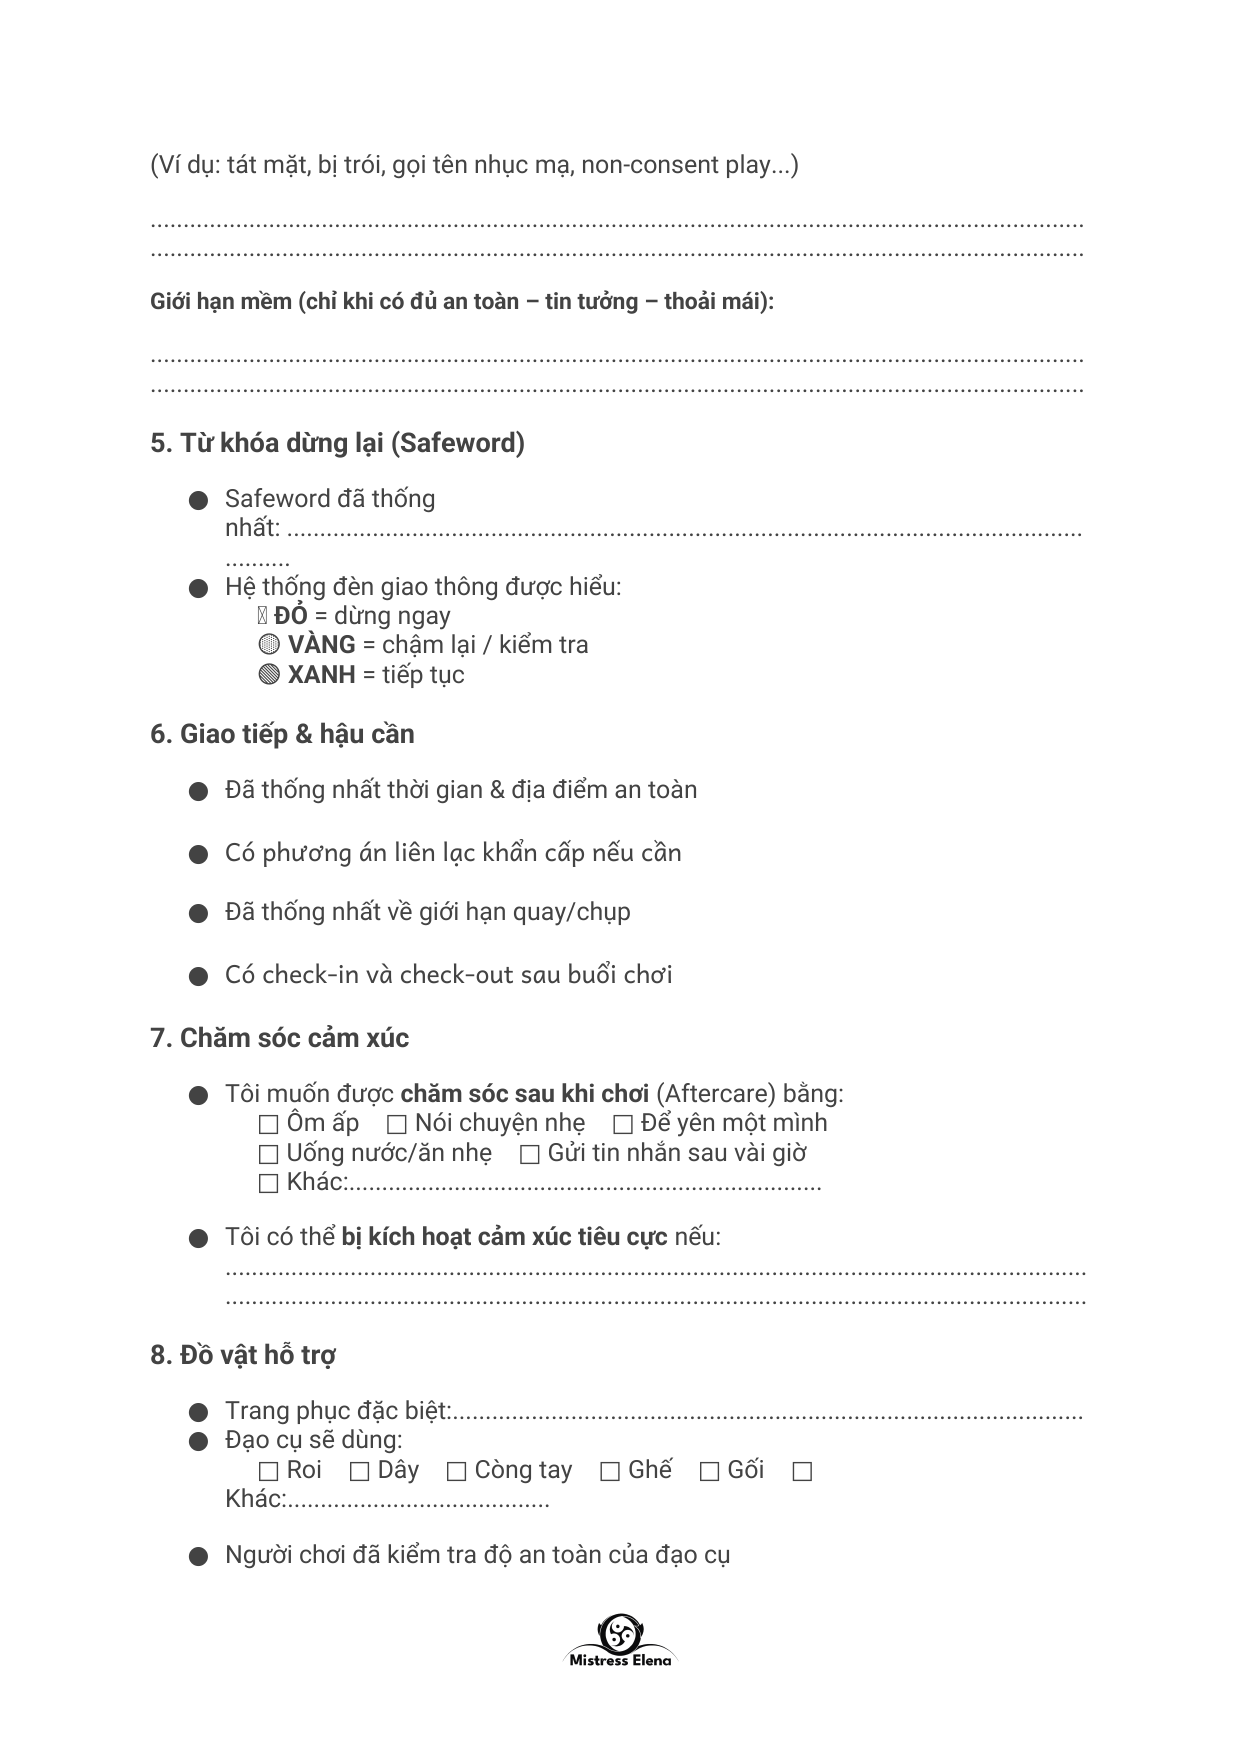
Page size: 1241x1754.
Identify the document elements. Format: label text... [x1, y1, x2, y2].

text (Ví dụ: tát mặt, bị trói, gọi tên nhục mạ, non-consent play...) [150, 150, 1090, 179]
list Người chơi đã kiểm tra độ an toàn của đạo cụ [187, 1540, 1090, 1569]
list Đã thống nhất thời gian & địa điểm an toàn [187, 775, 1090, 831]
text ............................................................................................................................................................................................................................................................................................ [150, 204, 1090, 263]
subtitle 5. Từ khóa dừng lại (Safeword) [150, 427, 1090, 459]
list Đạo cụ sẽ dùng: □ Roi □ Dây □ Còng tay □ Ghế □ Gối □ Khác:........................................ [187, 1426, 1090, 1540]
list Safeword đã thống nhất: ................................................................................................................................... [187, 484, 1090, 572]
list Tôi có thể bị kích hoạt cảm xúc tiêu cực nếu: ...................................................................................................................................................................................................................................................................... [187, 1223, 1090, 1310]
subtitle 8. Đồ vật hỗ trợ [150, 1339, 1090, 1371]
list Đã thống nhất về giới hạn quay/chụp [187, 897, 1090, 953]
list Hệ thống đèn giao thông được hiểu: 🔴 ĐỎ = dừng ngay 🟡 VÀNG = chậm lại / kiểm tra 🟢 XANH = tiếp tục [187, 572, 1090, 689]
subtitle Giới hạn mềm (chỉ khi có đủ an toàn – tin tưởng – thoải mái): [150, 288, 1090, 315]
picture [536, 1605, 704, 1676]
list Trang phục đặc biệt:................................................................................................ [187, 1396, 1090, 1426]
subtitle 7. Chăm sóc cảm xúc [150, 1022, 1090, 1054]
list Có check-in và check-out sau buổi chơi [187, 953, 1090, 993]
text ............................................................................................................................................................................................................................................................................................ [150, 340, 1090, 398]
subtitle 6. Giao tiếp & hậu cần [150, 718, 1090, 750]
list Tôi muốn được chăm sóc sau khi chơi (Aftercare) bằng: □ Ôm ấp □ Nói chuyện nhẹ □ Để yên một mình □ Uống nước/ăn nhẹ □ Gửi tin nhắn sau vài giờ □ Khác:........................................................................ [187, 1079, 1090, 1223]
list Có phương án liên lạc khẩn cấp nếu cần [187, 831, 1090, 897]
